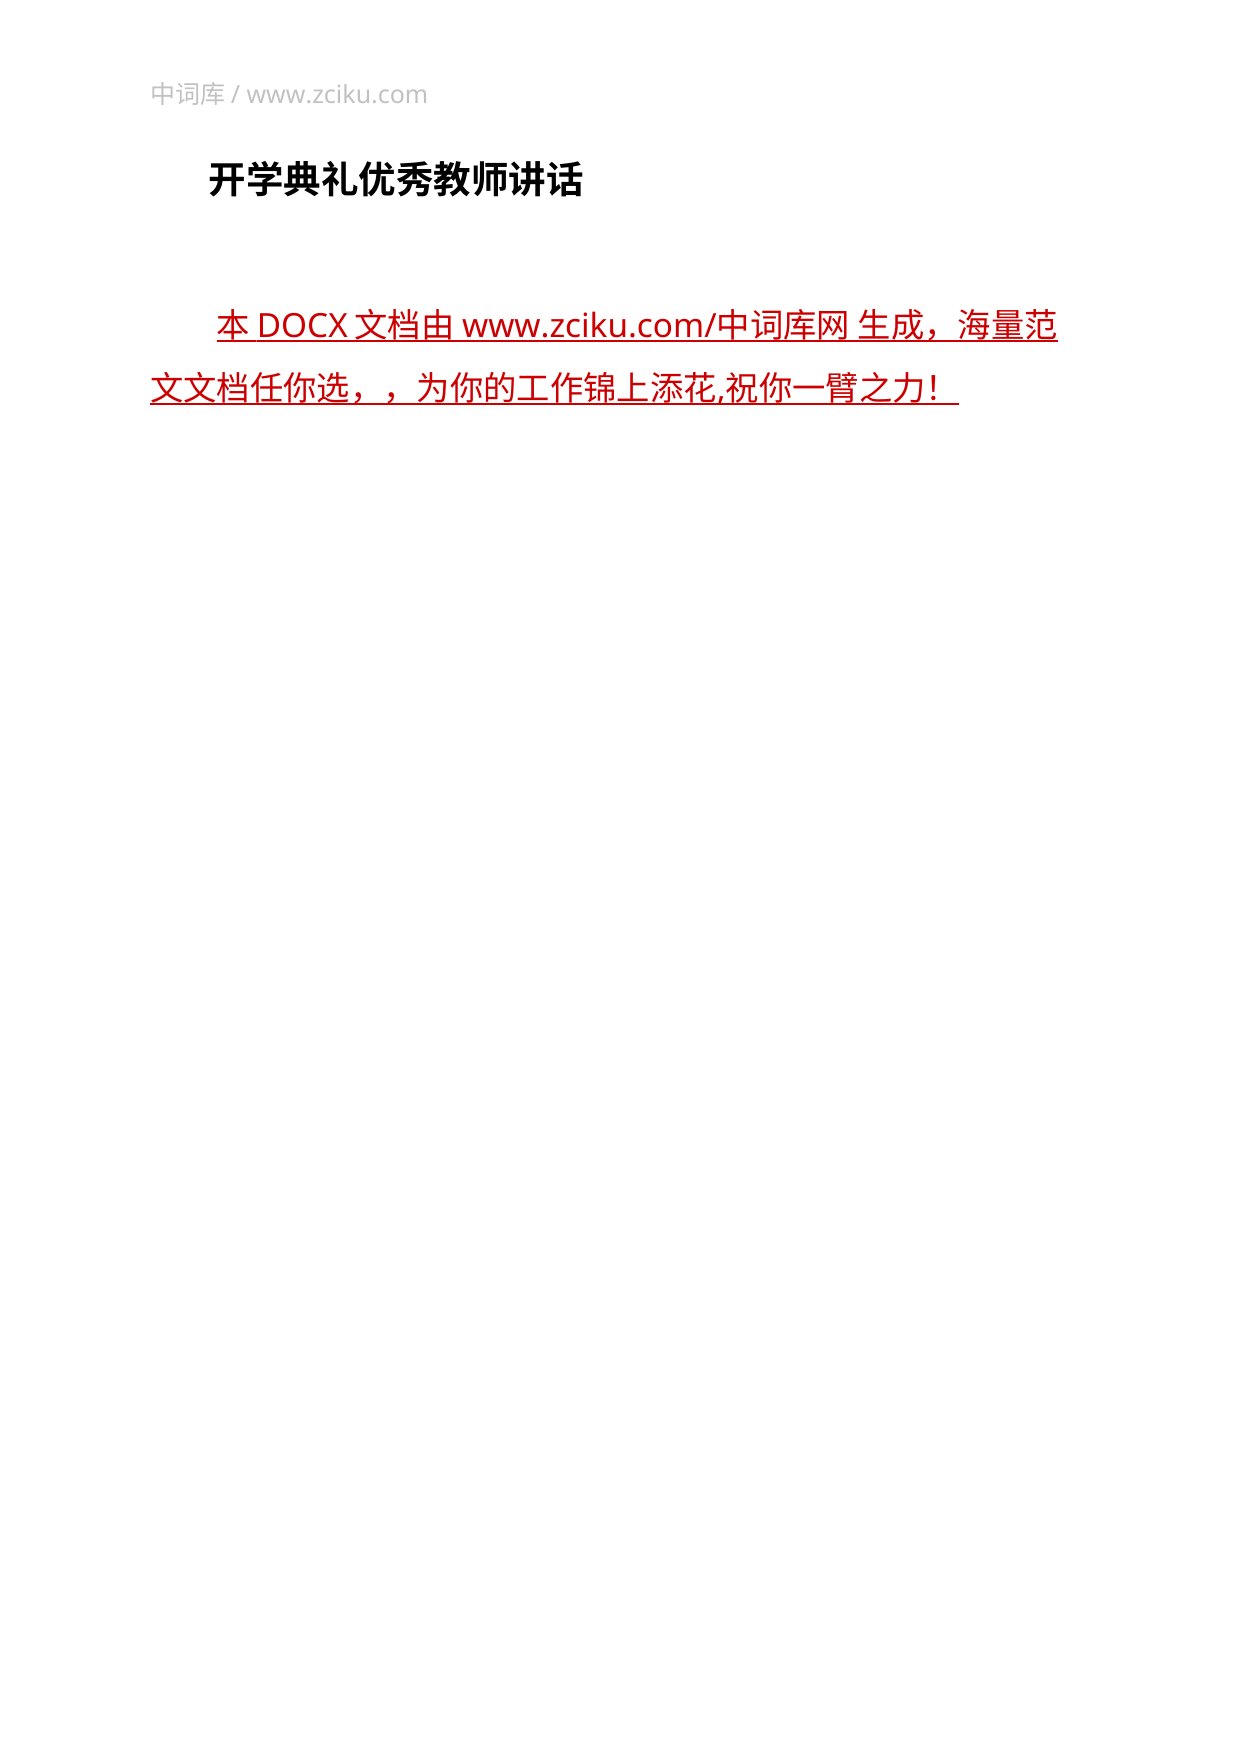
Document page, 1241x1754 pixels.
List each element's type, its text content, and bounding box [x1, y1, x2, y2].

text 开学典礼优秀教师讲话 [150, 150, 1090, 204]
text 本DOCX文档由 www.zciku.com/中词库网 生成，海量范文文档任你选，，为你的工作锦上添花,祝你一臂之力！ [150, 299, 1090, 410]
